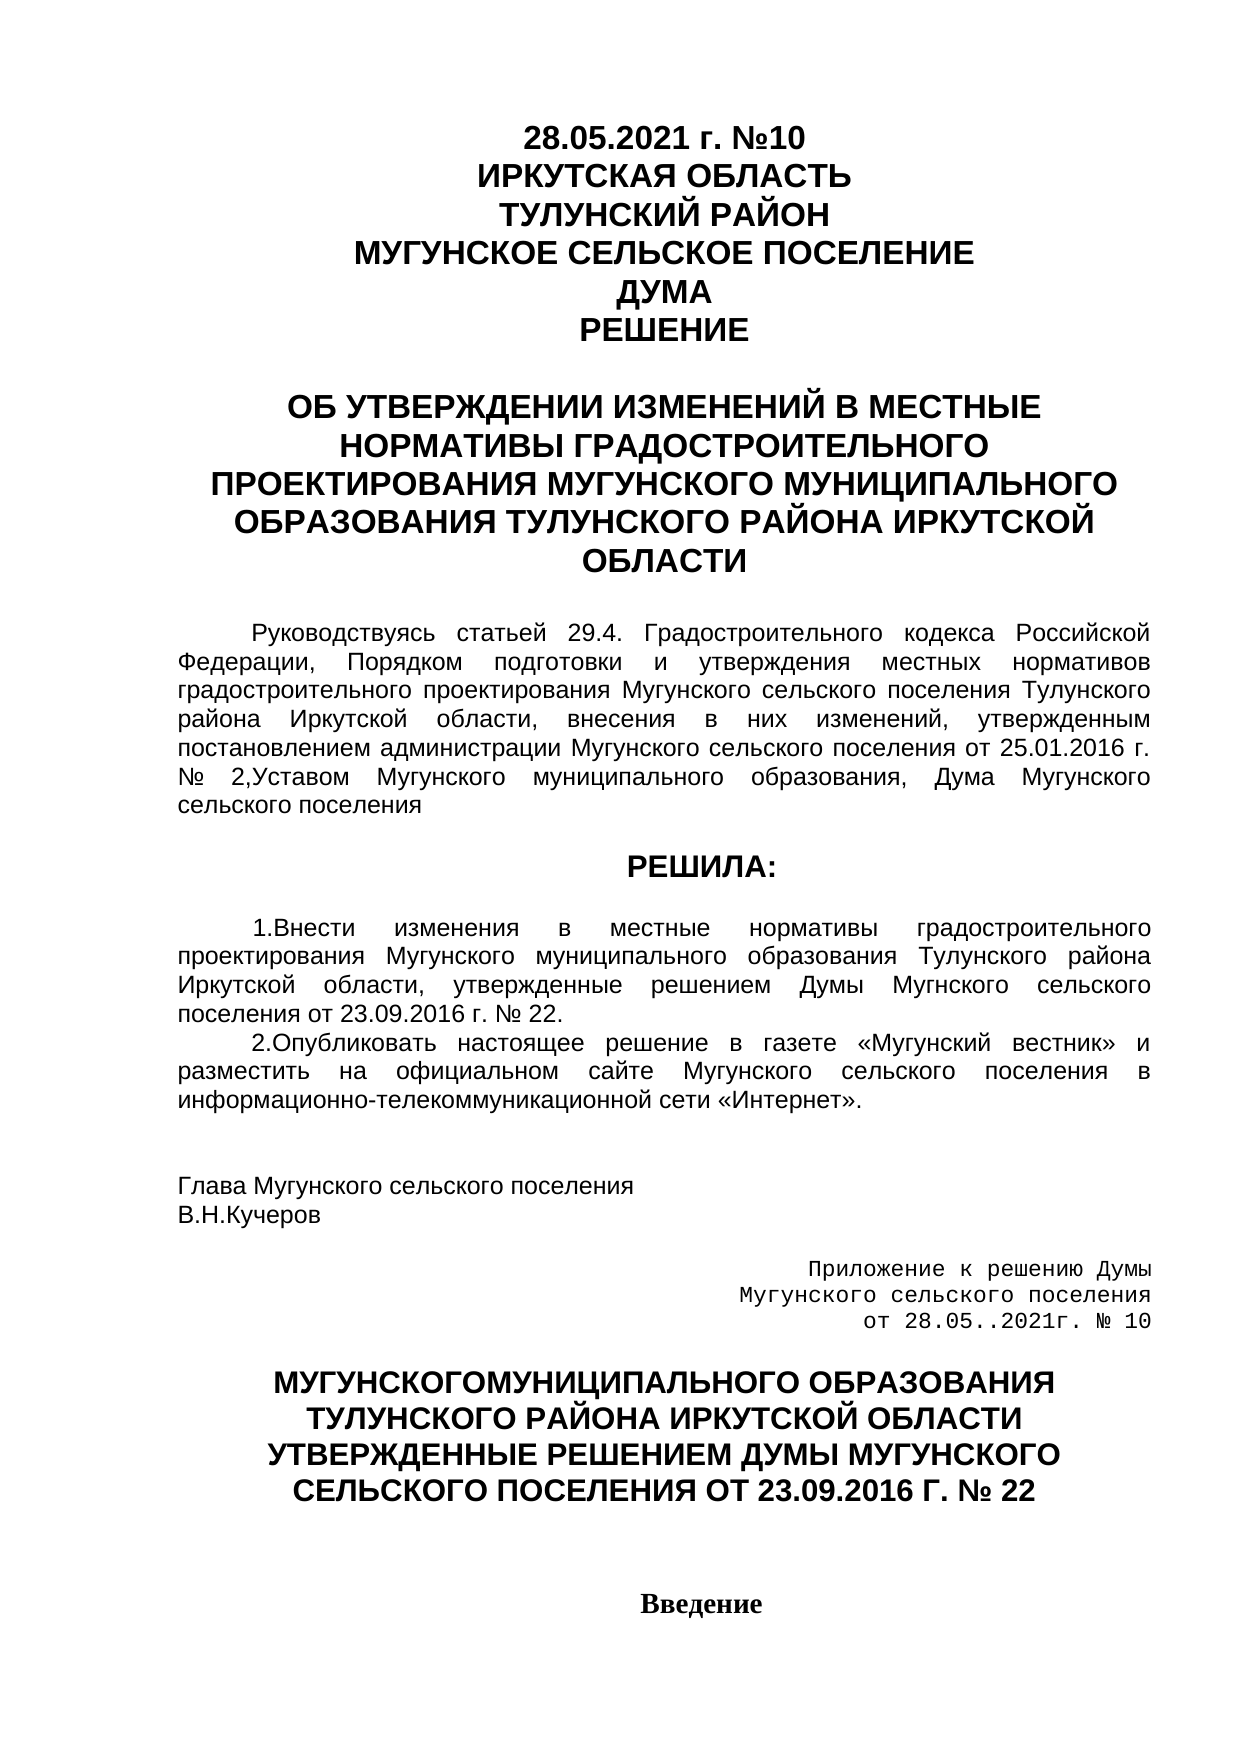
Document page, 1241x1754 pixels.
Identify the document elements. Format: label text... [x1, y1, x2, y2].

text 28.05.2021 г. №10 [177, 118, 1152, 157]
text ОБ УТВЕРЖДЕНИИ ИЗМЕНЕНИЙ В МЕСТНЫЕ НОРМАТИВЫ ГРАДОСТРОИТЕЛЬНОГО ПРОЕКТИРОВАНИЯ МУГУНСКОГО МУНИЦИПАЛЬНОГО ОБРАЗОВАНИЯ ТУЛУНСКОГО РАЙОНА ИРКУТСКОЙ ОБЛАСТИ [177, 387, 1152, 579]
text ИРКУТСКАЯ ОБЛАСТЬ [177, 157, 1152, 195]
text ДУМА [177, 272, 1152, 310]
text Приложение к решению Думы [177, 1257, 1152, 1283]
list 2.Опубликовать настоящее решение в газете «Мугунский вестник» и разместить на официальном сайте Мугунского сельского поселения в информационно-телекоммуникационной сети «Интернет». [177, 1027, 1152, 1114]
subtitle Введение [251, 1587, 1152, 1620]
text от 28.05..2021г. № 10 [177, 1309, 1152, 1335]
text МУГУНСКОГОМУНИЦИПАЛЬНОГО ОБРАЗОВАНИЯ ТУЛУНСКОГО РАЙОНА ИРКУТСКОЙ ОБЛАСТИ утвержденные решением Думы МУГУНСКОГО сельского поселения от 23.09.2016 г. № 22 [177, 1364, 1152, 1508]
text 1.Внести изменения в местные нормативы градостроительного проектирования Мугунского муниципального образования Тулунского района Иркутской области, утвержденные решением Думы Мугнского сельского поселения от 23.09.2016 г. № 22. [177, 912, 1152, 1027]
text Мугунского сельского поселения [177, 1283, 1152, 1309]
text МУГУНСКОЕ СЕЛЬСКОЕ ПОСЕЛЕНИЕ [177, 233, 1152, 272]
text Руководствуясь статьей 29.4. Градостроительного кодекса Российской Федерации, Порядком подготовки и утверждения местных нормативов градостроительного проектирования Мугунского сельского поселения Тулунского района Иркутской области, внесения в них изменений, утвержденным постановлением администрации Мугунского сельского поселения от 25.01.2016 г. № 2,Уставом Мугунского муниципального образования, Дума Мугунского сельского поселения [177, 618, 1152, 819]
text РЕШИЛА: [177, 848, 1152, 884]
text ТУЛУНСКИЙ РАЙОН [177, 195, 1152, 233]
text Глава Мугунского сельского поселения [177, 1171, 1152, 1200]
text РЕШЕНИЕ [177, 310, 1152, 349]
text В.Н.Кучеров [177, 1200, 1152, 1229]
